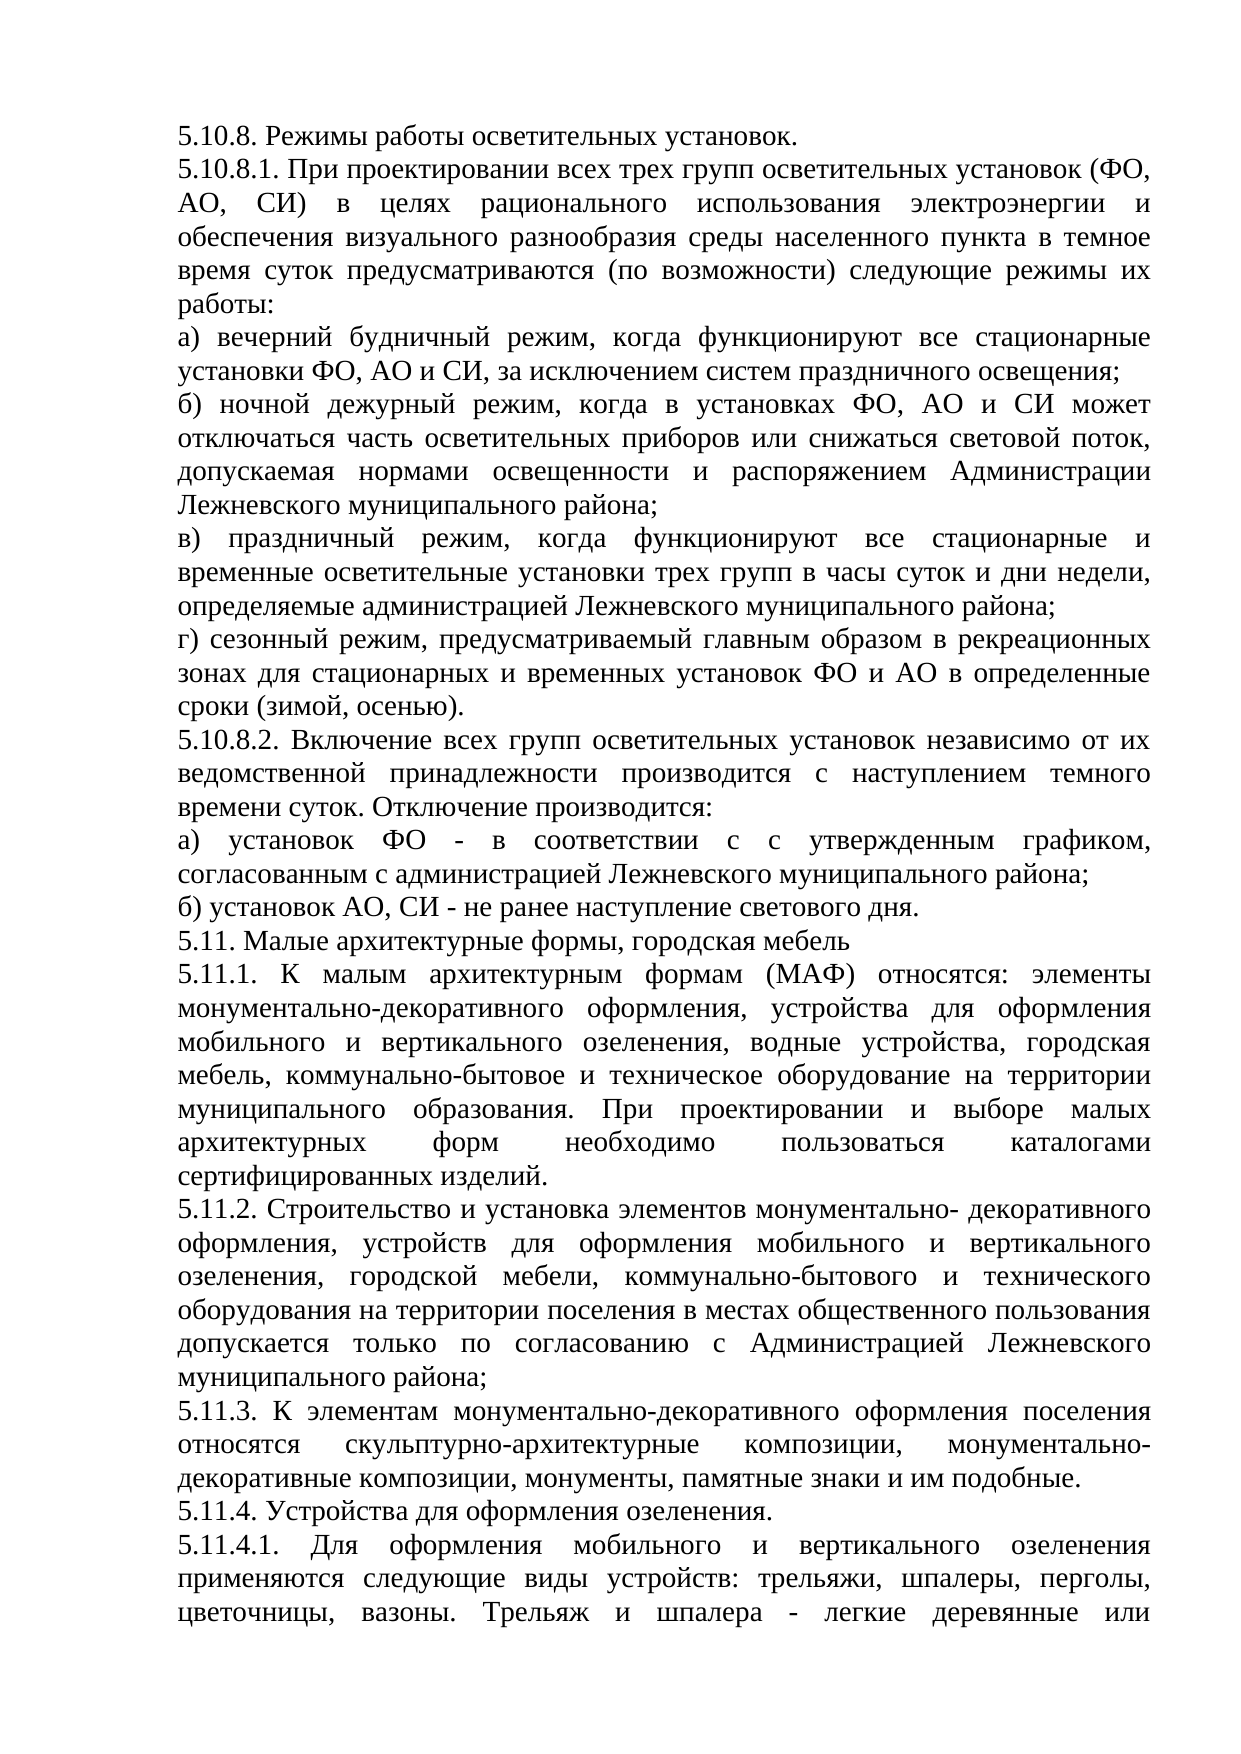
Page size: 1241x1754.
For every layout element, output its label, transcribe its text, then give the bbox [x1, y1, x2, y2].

text г) сезонный режим, предусматриваемый главным образом в рекреационных зонах для стационарных и временных установок ФО и АО в определенные сроки (зимой, осенью). [177, 621, 1152, 722]
text 5.11.1. К малым архитектурным формам (МАФ) относятся: элементы монументально-декоративного оформления, устройства для оформления мобильного и вертикального озеленения, водные устройства, городская мебель, коммунально-бытовое и техническое оборудование на территории муниципального образования. При проектировании и выборе малых архитектурных форм необходимо пользоваться каталогами сертифицированных изделий. [177, 957, 1152, 1191]
text б) ночной дежурный режим, когда в установках ФО, АО и СИ может отключаться часть осветительных приборов или снижаться световой поток, допускаемая нормами освещенности и распоряжением Администрации Лежневского муниципального района; [177, 386, 1152, 521]
text 5.11.4. Устройства для оформления озеленения. [177, 1493, 1152, 1527]
text а) вечерний будничный режим, когда функционируют все стационарные установки ФО, АО и СИ, за исключением систем праздничного освещения; [177, 319, 1152, 386]
text 5.10.8.2. Включение всех групп осветительных установок независимо от их ведомственной принадлежности производится с наступлением темного времени суток. Отключение производится: [177, 722, 1152, 822]
text в) праздничный режим, когда функционируют все стационарные и временные осветительные установки трех групп в часы суток и дни недели, определяемые администрацией Лежневского муниципального района; [177, 521, 1152, 621]
text б) установок АО, СИ - не ранее наступление светового дня. [177, 889, 1152, 923]
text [177, 1527, 1152, 1627]
text 5.11.2. Строительство и установка элементов монументально- декоративного оформления, устройств для оформления мобильного и вертикального озеленения, городской мебели, коммунально-бытового и технического оборудования на территории поселения в местах общественного пользования допускается только по согласованию с Администрацией Лежневского муниципального района; [177, 1191, 1152, 1393]
text 5.10.8.1. При проектировании всех трех групп осветительных установок (ФО, АО, СИ) в целях рационального использования электроэнергии и обеспечения визуального разнообразия среды населенного пункта в темное время суток предусматриваются (по возможности) следующие режимы их работы: [177, 152, 1152, 319]
text 5.11. Малые архитектурные формы, городская мебель [177, 923, 1152, 957]
text 5.11.3. К элементам монументально-декоративного оформления поселения относятся скульптурно-архитектурные композиции, монументально-декоративные композиции, монументы, памятные знаки и им подобные. [177, 1393, 1152, 1493]
text 5.10.8. Режимы работы осветительных установок. [177, 118, 1152, 152]
text а) установок ФО - в соответствии с с утвержденным графиком, согласованным с администрацией Лежневского муниципального района; [177, 822, 1152, 889]
